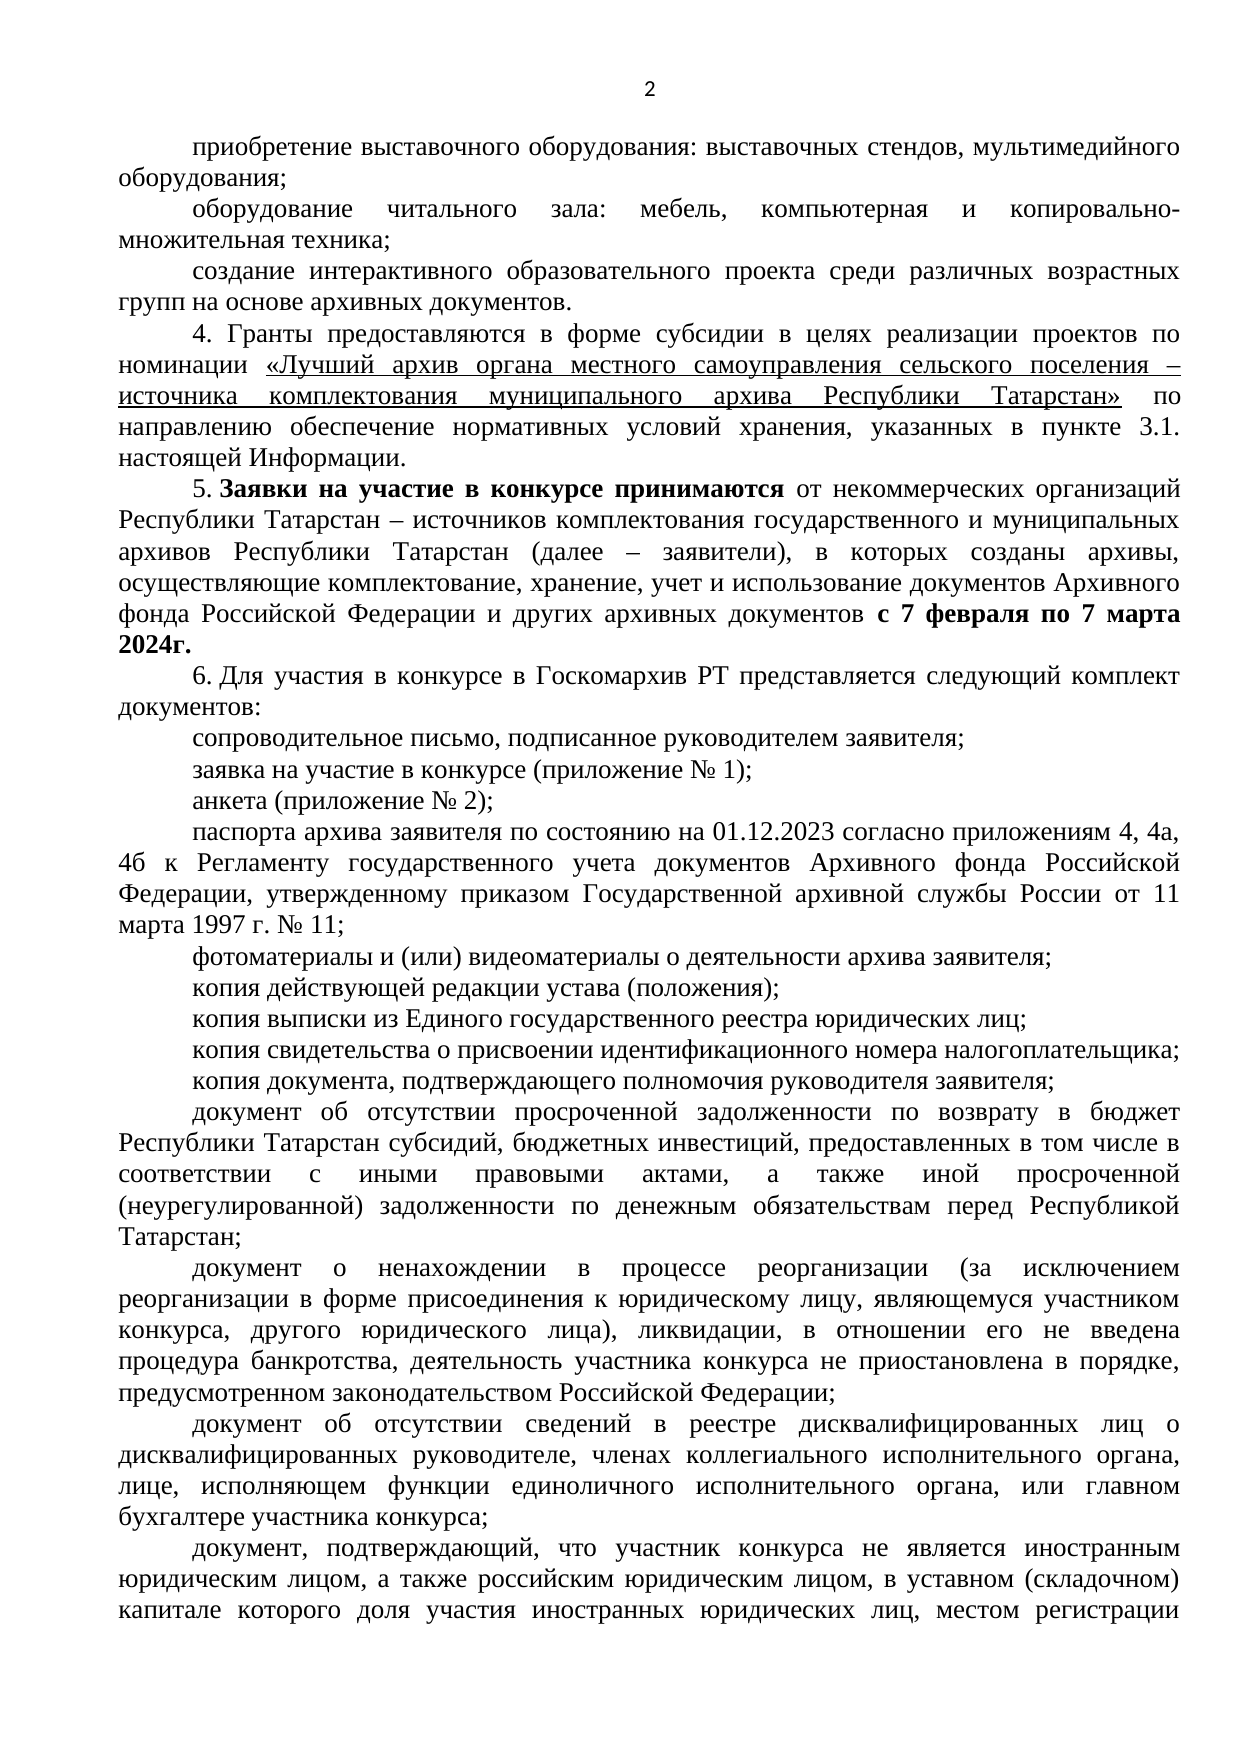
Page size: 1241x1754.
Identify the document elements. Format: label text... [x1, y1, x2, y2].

text копия документа, подтверждающего полномочия руководителя заявителя; [118, 1064, 1181, 1095]
text 4. Гранты предоставляются в форме субсидии в целях реализации проектов по номинации «Лучший архив органа местного самоуправления сельского поселения – источника комплектования муниципального архива Республики Татарстан» по направлению обеспечение нормативных условий хранения, указанных в пункте 3.1. настоящей Информации. [118, 317, 1181, 472]
text 5. Заявки на участие в конкурсе принимаются от некоммерческих организаций Республики Татарстан – источников комплектования государственного и муниципальных архивов Республики Татарстан (далее – заявители), в которых созданы архивы, осуществляющие комплектование, хранение, учет и использование документов Архивного фонда Российской Федерации и других архивных документов с 7 февраля по 7 марта 2024г. [118, 472, 1181, 659]
text 6. Для участия в конкурсе в Госкомархив РТ представляется следующий комплект документов: [118, 659, 1181, 722]
text заявка на участие в конкурсе (приложение № 1); [118, 753, 1181, 784]
text паспорта архива заявителя по состоянию на 01.12.2023 согласно приложениям 4, 4а, 4б к Регламенту государственного учета документов Архивного фонда Российской Федерации, утвержденному приказом Государственной архивной службы России от 11 марта 1997 г. № 11; [118, 815, 1181, 939]
text анкета (приложение № 2); [118, 784, 1181, 815]
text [118, 1531, 1181, 1625]
text приобретение выставочного оборудования: выставочных стендов, мультимедийного оборудования; [118, 130, 1181, 192]
text оборудование читального зала: мебель, компьютерная и копировально-множительная техника; [118, 192, 1181, 254]
text копия свидетельства о присвоении идентификационного номера налогоплательщика; [118, 1033, 1181, 1064]
text копия выписки из Единого государственного реестра юридических лиц; [118, 1002, 1181, 1033]
text документ о ненахождении в процессе реорганизации (за исключением реорганизации в форме присоединения к юридическому лицу, являющемуся участником конкурса, другого юридического лица), ликвидации, в отношении его не введена процедура банкротства, деятельность участника конкурса не приостановлена в порядке, предусмотренном законодательством Российской Федерации; [118, 1251, 1181, 1407]
text сопроводительное письмо, подписанное руководителем заявителя; [118, 722, 1181, 753]
text документ об отсутствии сведений в реестре дисквалифицированных лиц о дисквалифицированных руководителе, членах коллегиального исполнительного органа, лице, исполняющем функции единоличного исполнительного органа, или главном бухгалтере участника конкурса; [118, 1407, 1181, 1531]
text документ об отсутствии просроченной задолженности по возврату в бюджет Республики Татарстан субсидий, бюджетных инвестиций, предоставленных в том числе в соответствии с иными правовыми актами, а также иной просроченной (неурегулированной) задолженности по денежным обязательствам перед Республикой Татарстан; [118, 1095, 1181, 1251]
text фотоматериалы и (или) видеоматериалы о деятельности архива заявителя; [118, 939, 1181, 971]
text создание интерактивного образовательного проекта среди различных возрастных групп на основе архивных документов. [118, 254, 1181, 317]
text копия действующей редакции устава (положения); [118, 971, 1181, 1002]
